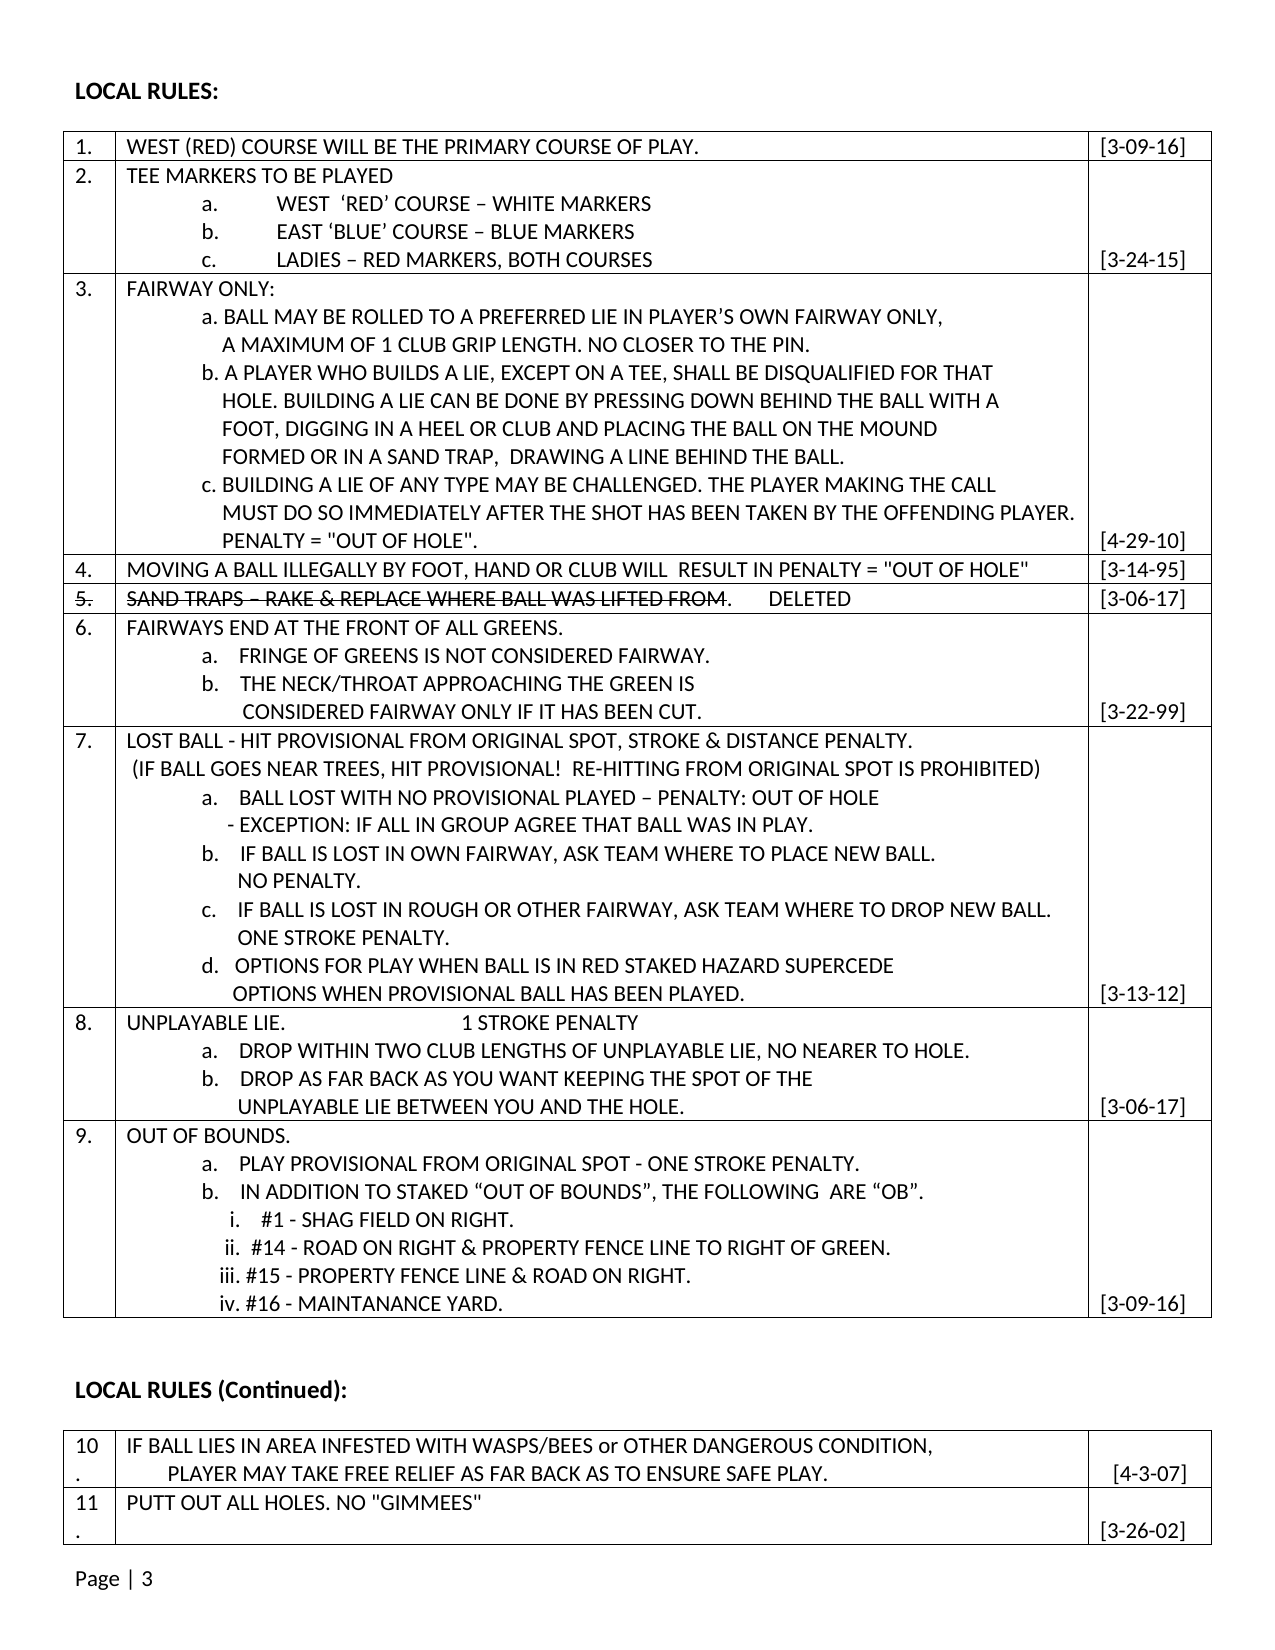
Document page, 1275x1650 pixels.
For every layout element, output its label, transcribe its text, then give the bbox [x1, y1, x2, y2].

table_cell 2. [64, 161, 115, 273]
table_header [3-09-16] [1089, 132, 1211, 160]
table_cell [3-09-16] [1089, 1121, 1211, 1317]
table_header 1. [64, 132, 115, 160]
table_header 10. [64, 1431, 115, 1487]
table_cell 9. [64, 1121, 115, 1317]
table_cell [3-06-17] [1089, 584, 1211, 612]
table_cell TEE MARKERS TO BE PLAYED a. WEST ‘RED’ COURSE – WHITE MARKERS b. EAST ‘BLUE’ COURSE – BLUE MARKERS c. LADIES – RED MARKERS, BOTH COURSES [116, 161, 1088, 273]
table_cell 6. [64, 614, 115, 726]
table_cell [3-22-99] [1089, 614, 1211, 726]
table_cell 3. [64, 274, 115, 554]
table_cell 5. [64, 584, 115, 612]
table_cell [4-29-10] [1089, 274, 1211, 554]
text LOCAL RULES: [75, 75, 1200, 106]
table_cell 11. [64, 1488, 115, 1544]
table_cell FAIRWAYS END AT THE FRONT OF ALL GREENS. a. FRINGE OF GREENS IS NOT CONSIDERED FAIRWAY. b. THE NECK/THROAT APPROACHING THE GREEN IS CONSIDERED FAIRWAY ONLY IF IT HAS BEEN CUT. [116, 614, 1088, 726]
table_cell OUT OF BOUNDS. a. PLAY PROVISIONAL FROM ORIGINAL SPOT - ONE STROKE PENALTY. b. IN ADDITION TO STAKED “OUT OF BOUNDS”, THE FOLLOWING ARE “OB”. i. #1 - SHAG FIELD ON RIGHT. ii. #14 - ROAD ON RIGHT & PROPERTY FENCE LINE TO RIGHT OF GREEN. iii. #15 - PROPERTY FENCE LINE & ROAD ON RIGHT. iv. #16 - MAINTANANCE YARD. [116, 1121, 1088, 1317]
table_cell UNPLAYABLE LIE. 1 STROKE PENALTY a. DROP WITHIN TWO CLUB LENGTHS OF UNPLAYABLE LIE, NO NEARER TO HOLE. b. DROP AS FAR BACK AS YOU WANT KEEPING THE SPOT OF THE UNPLAYABLE LIE BETWEEN YOU AND THE HOLE. [116, 1008, 1088, 1120]
table_header IF BALL LIES IN AREA INFESTED WITH WASPS/BEES or OTHER DANGEROUS CONDITION, PLAYER MAY TAKE FREE RELIEF AS FAR BACK AS TO ENSURE SAFE PLAY. [116, 1431, 1088, 1487]
table_cell MOVING A BALL ILLEGALLY BY FOOT, HAND OR CLUB WILL RESULT IN PENALTY = "OUT OF HOLE" [116, 555, 1088, 583]
table_cell [3-06-17] [1089, 1008, 1211, 1120]
table_cell 4. [64, 555, 115, 583]
table_cell LOST BALL - HIT PROVISIONAL FROM ORIGINAL SPOT, STROKE & DISTANCE PENALTY. (IF BALL GOES NEAR TREES, HIT PROVISIONAL! RE-HITTING FROM ORIGINAL SPOT IS PROHIBITED) a. BALL LOST WITH NO PROVISIONAL PLAYED – PENALTY: OUT OF HOLE - EXCEPTION: IF ALL IN GROUP AGREE THAT BALL WAS IN PLAY. b. IF BALL IS LOST IN OWN FAIRWAY, ASK TEAM WHERE TO PLACE NEW BALL. NO PENALTY. c. IF BALL IS LOST IN ROUGH OR OTHER FAIRWAY, ASK TEAM WHERE TO DROP NEW BALL. ONE STROKE PENALTY. d. OPTIONS FOR PLAY WHEN BALL IS IN RED STAKED HAZARD SUPERCEDE OPTIONS WHEN PROVISIONAL BALL HAS BEEN PLAYED. [116, 727, 1088, 1007]
table_cell PUTT OUT ALL HOLES. NO "GIMMEES" [116, 1488, 1088, 1544]
table_cell FAIRWAY ONLY: a. BALL MAY BE ROLLED TO A PREFERRED LIE IN PLAYER’S OWN FAIRWAY ONLY, A MAXIMUM OF 1 CLUB GRIP LENGTH. NO CLOSER TO THE PIN. b. A PLAYER WHO BUILDS A LIE, EXCEPT ON A TEE, SHALL BE DISQUALIFIED FOR THAT HOLE. BUILDING A LIE CAN BE DONE BY PRESSING DOWN BEHIND THE BALL WITH A FOOT, DIGGING IN A HEEL OR CLUB AND PLACING THE BALL ON THE MOUND FORMED OR IN A SAND TRAP, DRAWING A LINE BEHIND THE BALL. c. BUILDING A LIE OF ANY TYPE MAY BE CHALLENGED. THE PLAYER MAKING THE CALL MUST DO SO IMMEDIATELY AFTER THE SHOT HAS BEEN TAKEN BY THE OFFENDING PLAYER. PENALTY = "OUT OF HOLE". [116, 274, 1088, 554]
table_header WEST (RED) COURSE WILL BE THE PRIMARY COURSE OF PLAY. [116, 132, 1088, 160]
table_cell 7. [64, 727, 115, 1007]
table_cell [3-26-02] [1089, 1488, 1211, 1544]
table_cell [3-14-95] [1089, 555, 1211, 583]
table_cell SAND TRAPS – RAKE & REPLACE WHERE BALL WAS LIFTED FROM. DELETED [116, 584, 1088, 612]
table_cell [3-24-15] [1089, 161, 1211, 273]
text LOCAL RULES (Continued): [75, 1374, 1200, 1404]
table_cell 8. [64, 1008, 115, 1120]
table_header [4-3-07] [1089, 1431, 1211, 1487]
table_cell [3-13-12] [1089, 727, 1211, 1007]
